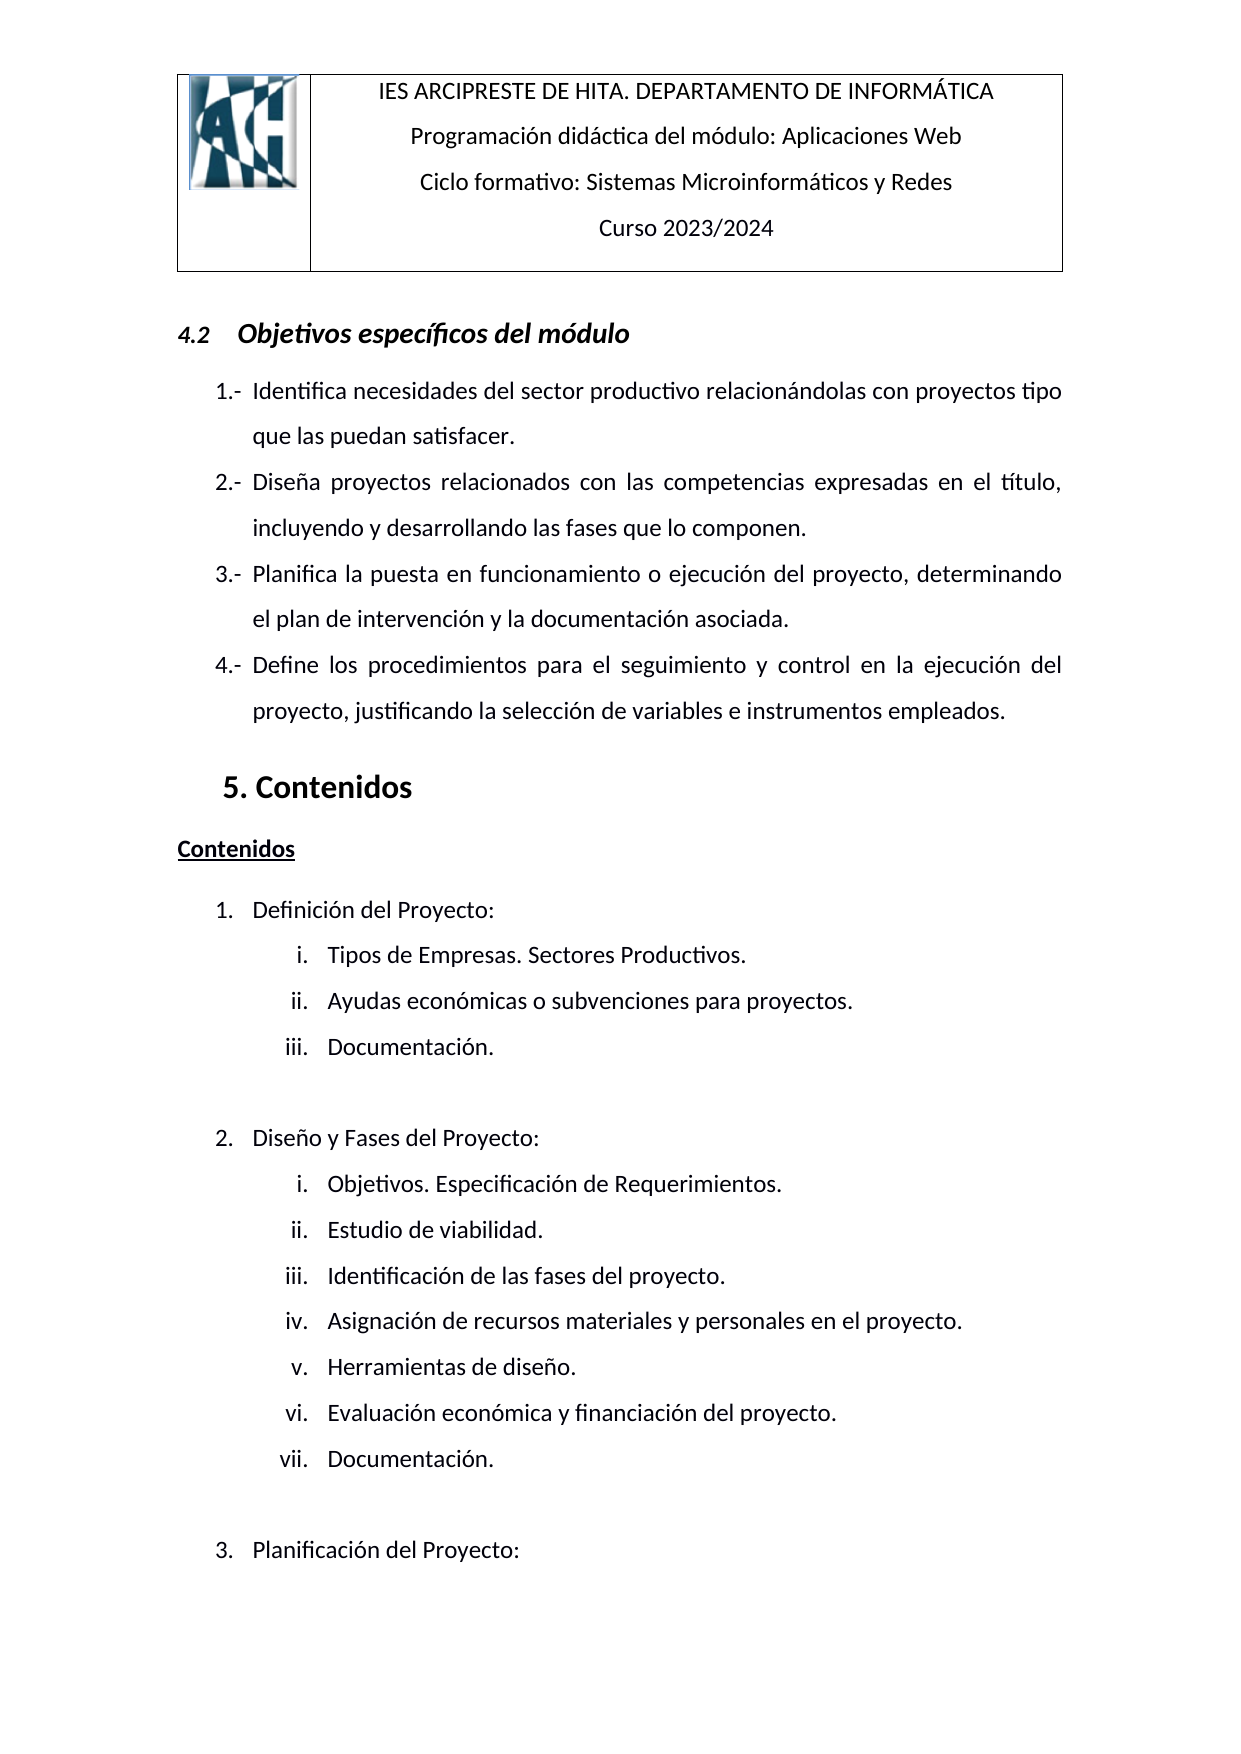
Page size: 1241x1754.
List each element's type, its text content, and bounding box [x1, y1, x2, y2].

list Objetivos. Especificación de Requerimientos. [308, 1168, 1063, 1199]
list Tipos de Empresas. Sectores Productivos. [308, 940, 1063, 970]
list Documentación. [308, 1031, 1063, 1062]
list Estudio de viabilidad. [308, 1214, 1063, 1244]
list Identifica necesidades del sector productivo relacionándolas con proyectos tipo que las puedan satisfacer. [215, 375, 1063, 451]
list Diseño y Fases del Proyecto: [215, 1123, 1063, 1153]
picture [187, 74, 300, 190]
list Documentación. [308, 1443, 1063, 1473]
text Contenidos [177, 833, 1063, 863]
list Planificación del Proyecto: [215, 1534, 1063, 1565]
list Objetivos específicos del módulo [177, 315, 1063, 351]
list Diseña proyectos relacionados con las competencias expresadas en el título, incluyendo y desarrollando las fases que lo componen. [215, 466, 1063, 542]
list Definición del Proyecto: [215, 894, 1063, 924]
list Planifica la puesta en funcionamiento o ejecución del proyecto, determinando el plan de intervención y la documentación asociada. [215, 558, 1063, 634]
list Herramientas de diseño. [308, 1351, 1063, 1382]
list Define los procedimientos para el seguimiento y control en la ejecución del proyecto, justificando la selección de variables e instrumentos empleados. [215, 649, 1063, 725]
list Asignación de recursos materiales y personales en el proyecto. [308, 1306, 1063, 1336]
list 5. Contenidos [177, 766, 1063, 806]
list Identificación de las fases del proyecto. [308, 1260, 1063, 1290]
list Ayudas económicas o subvenciones para proyectos. [308, 985, 1063, 1016]
list Evaluación económica y financiación del proyecto. [308, 1397, 1063, 1427]
